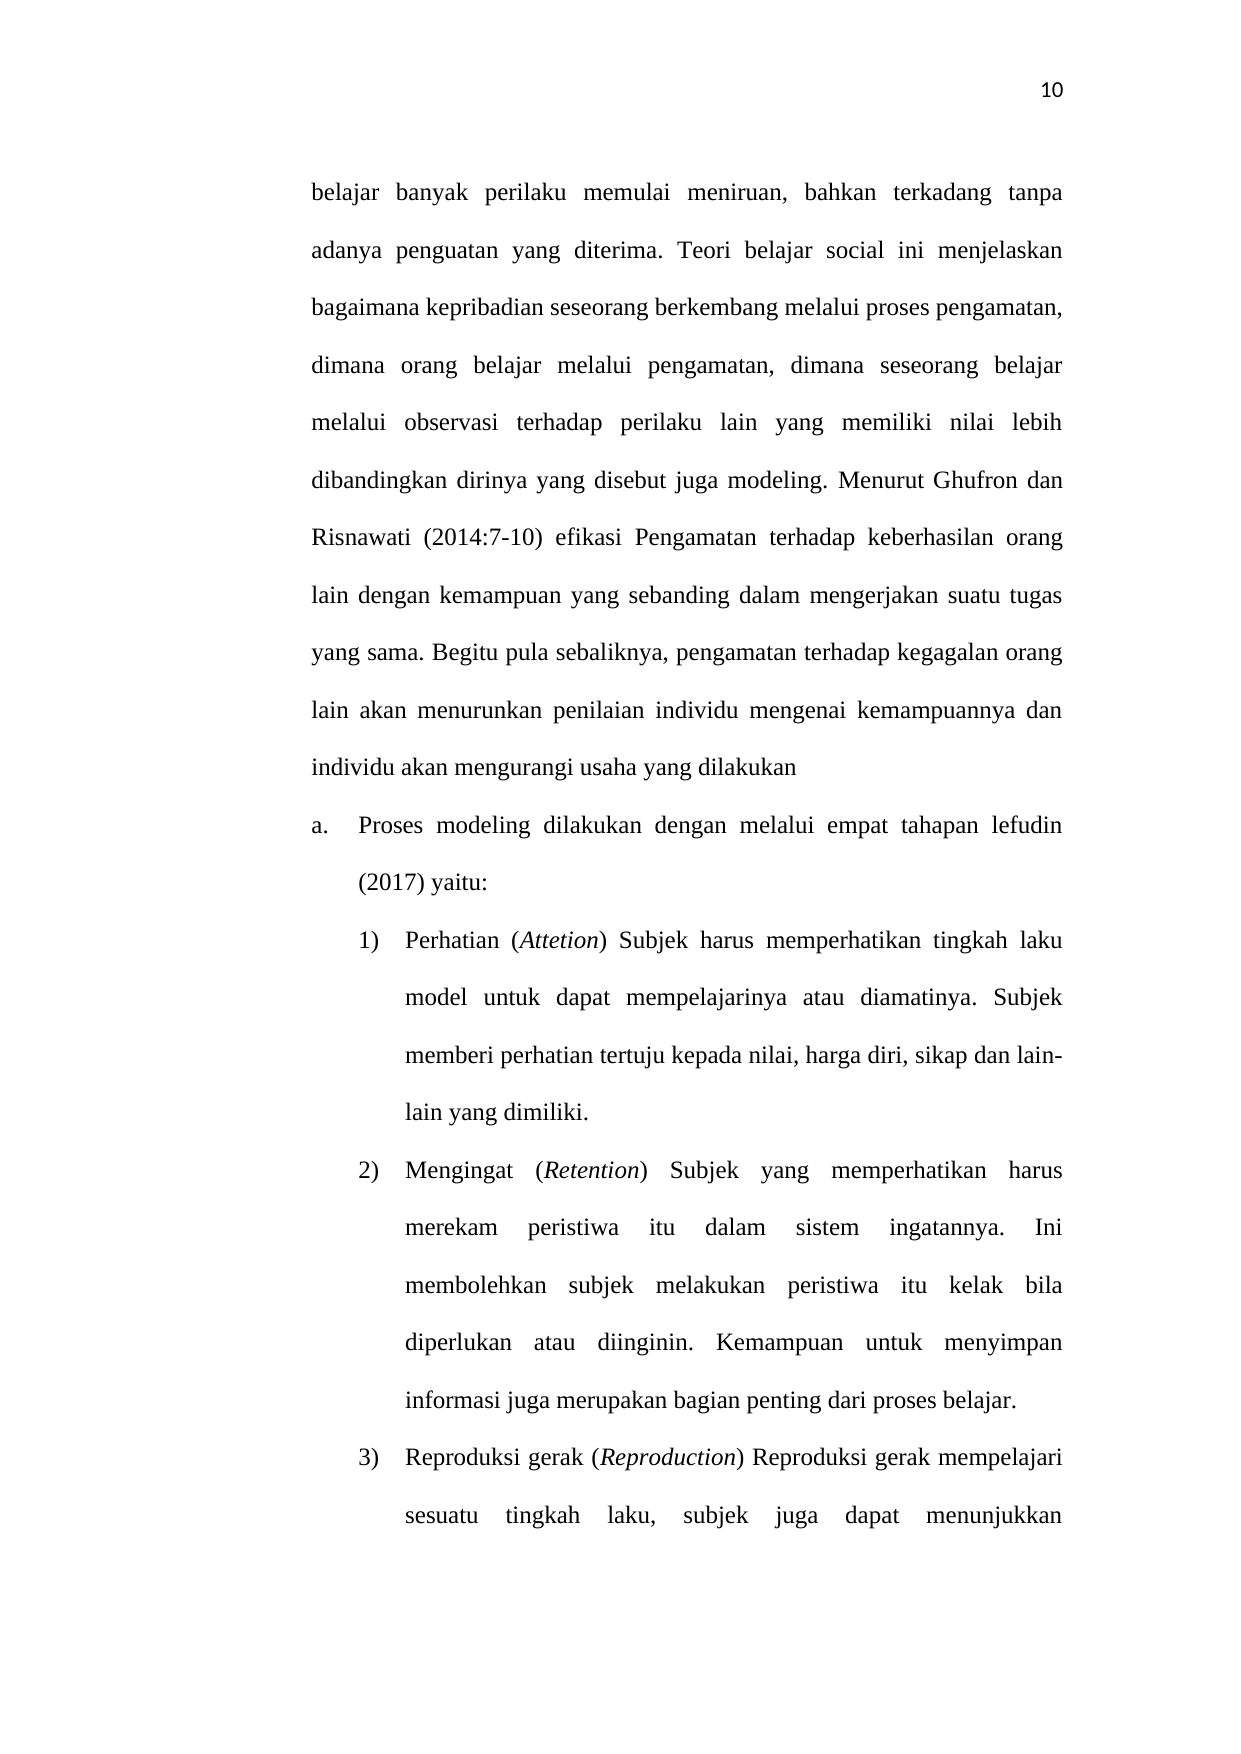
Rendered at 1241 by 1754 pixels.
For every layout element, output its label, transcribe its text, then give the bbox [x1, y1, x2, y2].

list Proses modeling dilakukan dengan melalui empat tahapan lefudin (2017) yaitu: [311, 810, 1063, 896]
list Mengingat (Retention) Subjek yang memperhatikan harus merekam peristiwa itu dalam sistem ingatannya. Ini membolehkan subjek melakukan peristiwa itu kelak bila diperlukan atau diinginin. Kemampuan untuk menyimpan informasi juga merupakan bagian penting dari proses belajar. [358, 1155, 1063, 1413]
list Perhatian (Attetion) Subjek harus memperhatikan tingkah laku model untuk dapat mempelajarinya atau diamatinya. Subjek memberi perhatian tertuju kepada nilai, harga diri, sikap dan lain- lain yang dimiliki. [358, 925, 1063, 1126]
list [358, 1442, 1063, 1528]
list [236, 177, 1063, 781]
